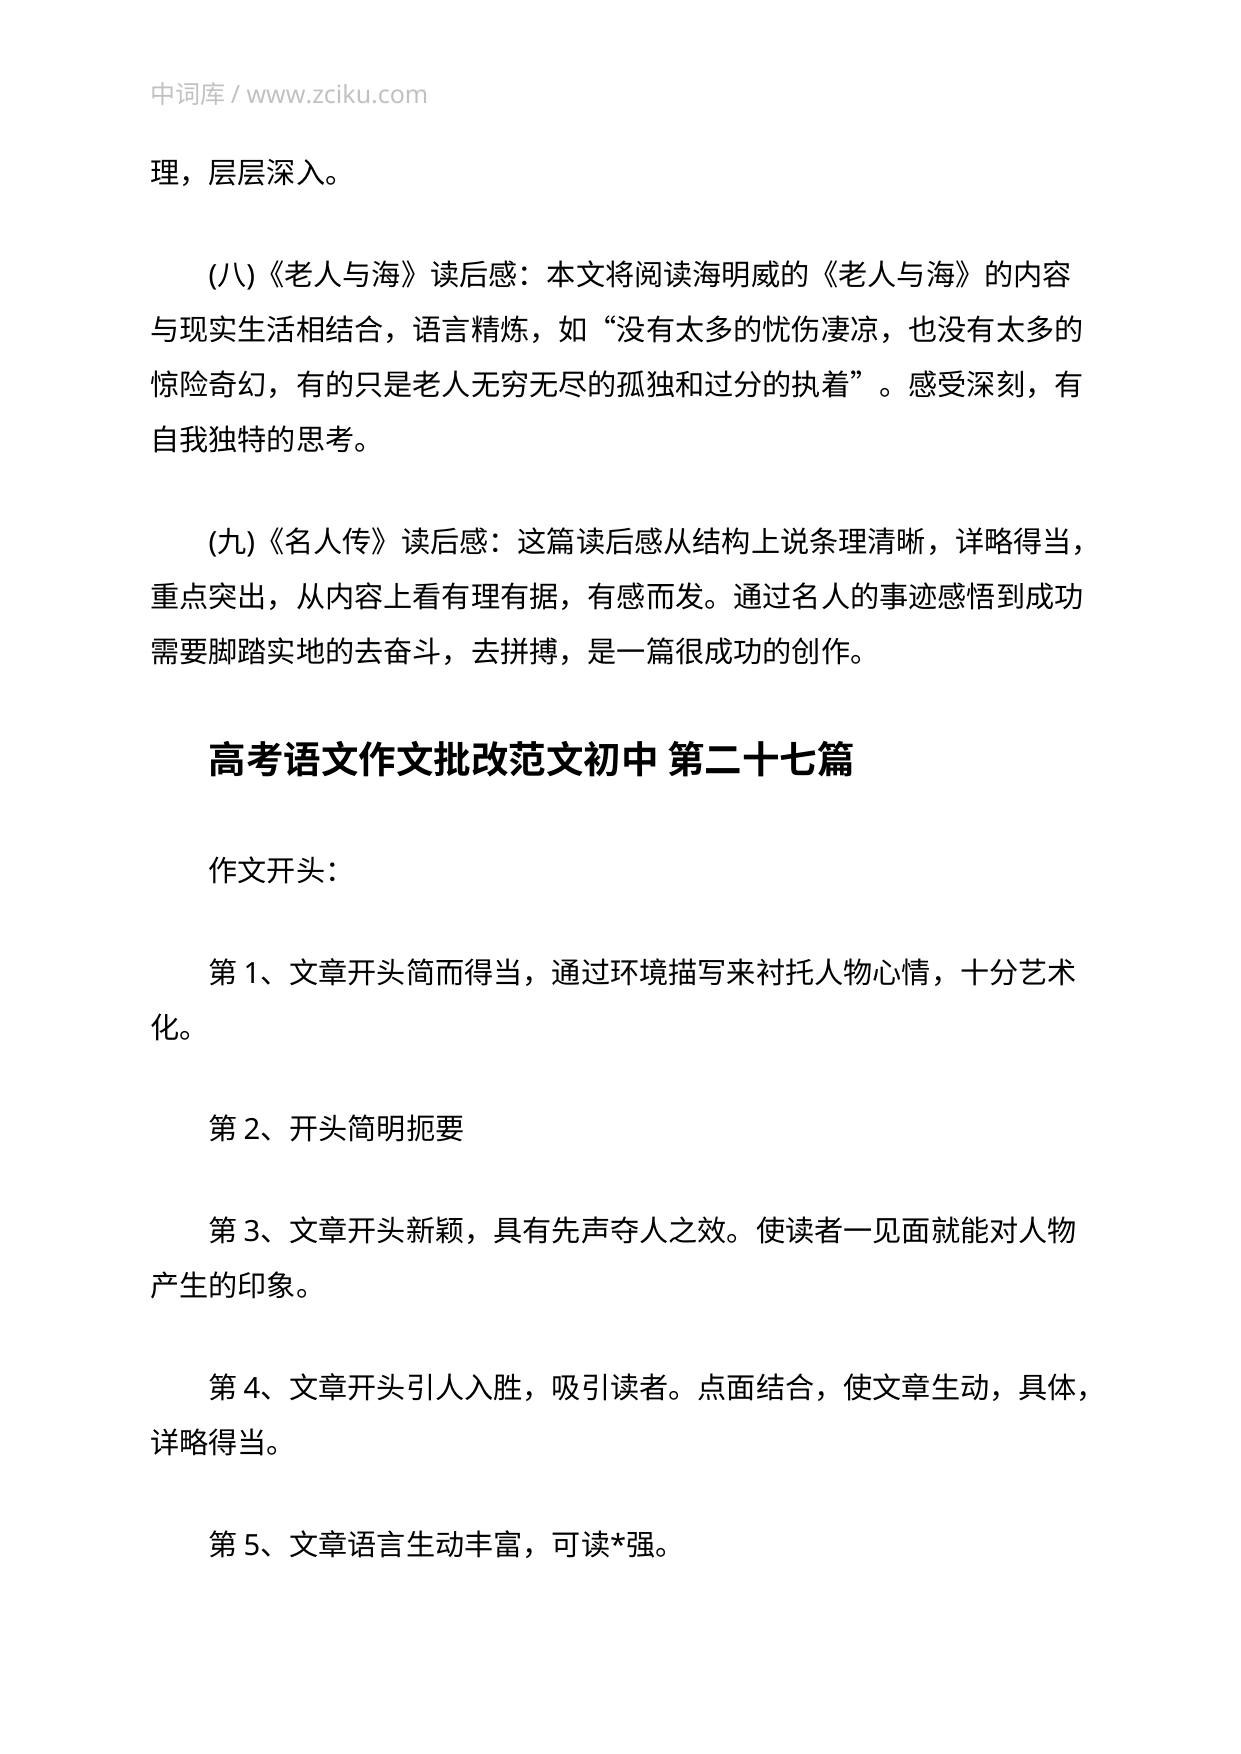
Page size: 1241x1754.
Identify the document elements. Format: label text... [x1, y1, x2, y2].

text 作文开头： [150, 847, 1090, 890]
text 第4、文章开头引人入胜，吸引读者。点面结合，使文章生动，具体，详略得当。 [150, 1365, 1090, 1462]
text 第3、文章开头新颖，具有先声夺人之效。使读者一见面就能对人物产生的印象。 [150, 1208, 1090, 1305]
text 第2、开头简明扼要 [150, 1106, 1090, 1148]
text 第1、文章开头简而得当，通过环境描写来衬托人物心情，十分艺术化。 [150, 949, 1090, 1046]
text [150, 150, 1090, 192]
text (八)《老人与海》读后感：本文将阅读海明威的《老人与海》的内容与现实生活相结合，语言精炼，如“没有太多的忧伤凄凉，也没有太多的惊险奇幻，有的只是老人无穷无尽的孤独和过分的执着”。感受深刻，有自我独特的思考。 [150, 252, 1090, 459]
text 高考语文作文批改范文初中 第二十七篇 [150, 730, 1090, 784]
text 第5、文章语言生动丰富，可读*强。 [150, 1521, 1090, 1564]
text (九)《名人传》读后感：这篇读后感从结构上说条理清晰，详略得当，重点突出，从内容上看有理有据，有感而发。通过名人的事迹感悟到成功需要脚踏实地的去奋斗，去拼搏，是一篇很成功的创作。 [150, 518, 1090, 671]
